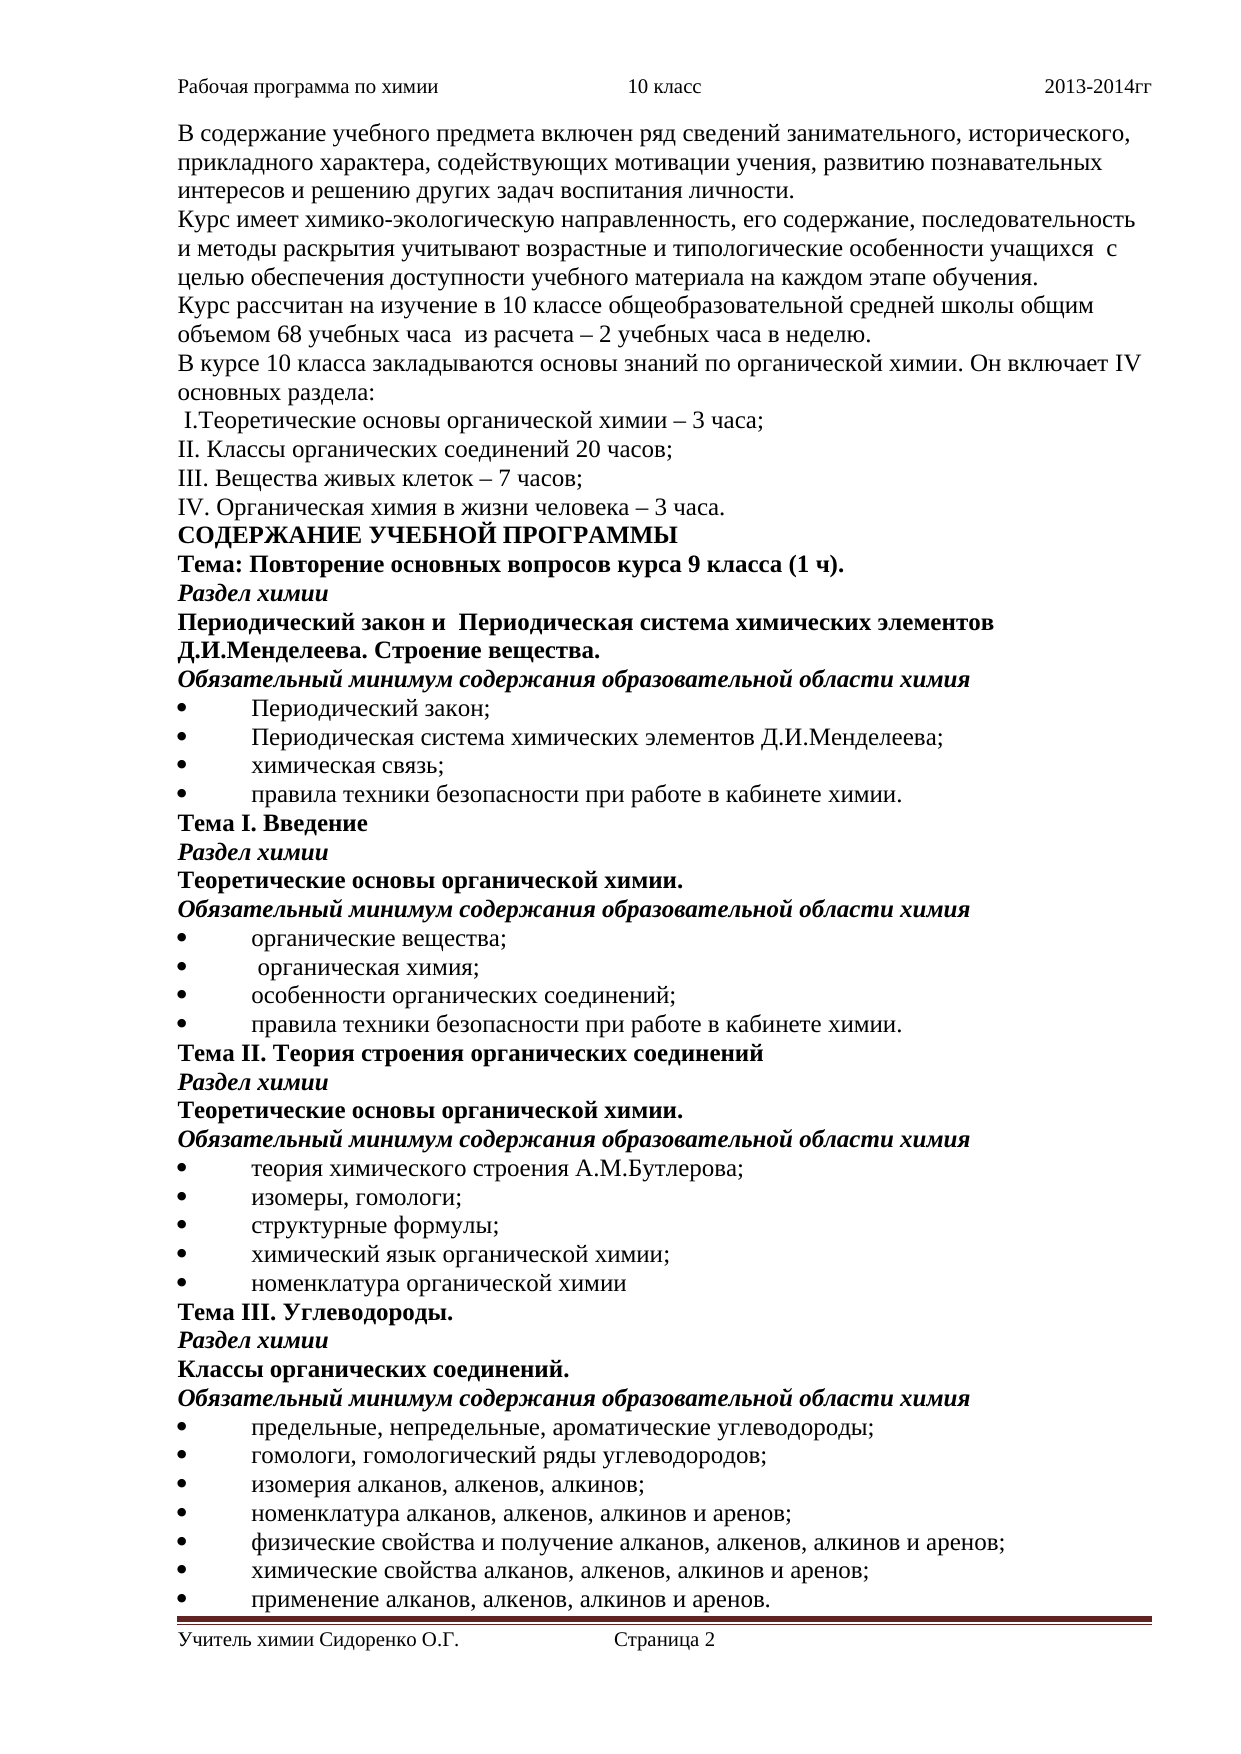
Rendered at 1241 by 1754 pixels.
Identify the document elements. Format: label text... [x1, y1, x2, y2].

text Теоретические основы органической химии. [177, 866, 1152, 894]
text Классы органических соединений. [177, 1354, 1152, 1383]
text В содержание учебного предмета включен ряд сведений занимательного, исторического, прикладного характера, содействующих мотивации учения, развитию познавательных интересов и решению других задач воспитания личности. [177, 118, 1152, 204]
list номенклатура алканов, алкенов, алкинов и аренов; [177, 1498, 1152, 1527]
list изомерия алканов, алкенов, алкинов; [177, 1469, 1152, 1498]
list органические вещества; [177, 923, 1152, 952]
text Периодический закон и Периодическая система химических элементов Д.И.Менделеева. Строение вещества. [177, 607, 1152, 664]
text Курс имеет химико-экологическую направленность, его содержание, последовательность и методы раскрытия учитывают возрастные и типологические особенности учащихся с целью обеспечения доступности учебного материала на каждом этапе обучения. [177, 204, 1152, 291]
text Тема II. Теория строения органических соединений [177, 1038, 1152, 1067]
text СОДЕРЖАНИЕ УЧЕБНОЙ ПРОГРАММЫ [177, 521, 1152, 549]
list гомологи, гомологический ряды углеводородов; [177, 1441, 1152, 1469]
text Тема III. Углеводороды. [177, 1297, 1152, 1326]
list химические свойства алканов, алкенов, алкинов и аренов; [177, 1556, 1152, 1584]
list правила техники безопасности при работе в кабинете химии. [177, 779, 1152, 808]
text Обязательный минимум содержания образовательной области химия [177, 1124, 1152, 1153]
text Обязательный минимум содержания образовательной области химия [177, 894, 1152, 923]
list Периодический закон; [177, 693, 1152, 722]
text Тема: Повторение основных вопросов курса 9 класса (1 ч). [177, 549, 1152, 578]
text Теоретические основы органической химии. [177, 1096, 1152, 1124]
text Раздел химии [177, 578, 1152, 607]
list органическая химия; [177, 952, 1152, 981]
list предельные, непредельные, ароматические углеводороды; [177, 1412, 1152, 1441]
list структурные формулы; [177, 1211, 1152, 1239]
text В курсе 10 класса закладываются основы знаний по органической химии. Он включает IV основных раздела: [177, 348, 1152, 406]
text Тема I. Введение [177, 808, 1152, 837]
list химический язык органической химии; [177, 1239, 1152, 1268]
text IV. Органическая химия в жизни человека – 3 часа. [177, 492, 1152, 521]
list физические свойства и получение алканов, алкенов, алкинов и аренов; [177, 1527, 1152, 1556]
text Курс рассчитан на изучение в 10 классе общеобразовательной средней школы общим объемом 68 учебных часа из расчета – 2 учебных часа в неделю. [177, 291, 1152, 348]
text Раздел химии [177, 837, 1152, 866]
list теория химического строения А.М.Бутлерова; [177, 1153, 1152, 1182]
text Раздел химии [177, 1067, 1152, 1096]
list изомеры, гомологи; [177, 1182, 1152, 1211]
text Обязательный минимум содержания образовательной области химия [177, 1383, 1152, 1412]
list номенклатура органической химии [177, 1268, 1152, 1297]
list правила техники безопасности при работе в кабинете химии. [177, 1009, 1152, 1038]
text II. Классы органических соединений 20 часов; [177, 434, 1152, 463]
text I.Теоретические основы органической химии – 3 часа; [177, 406, 1152, 434]
list химическая связь; [177, 751, 1152, 779]
list применение алканов, алкенов, алкинов и аренов. [177, 1584, 1152, 1613]
list Периодическая система химических элементов Д.И.Менделеева; [177, 722, 1152, 751]
list особенности органических соединений; [177, 981, 1152, 1009]
text Обязательный минимум содержания образовательной области химия [177, 664, 1152, 693]
text III. Вещества живых клеток – 7 часов; [177, 463, 1152, 492]
text Раздел химии [177, 1326, 1152, 1354]
